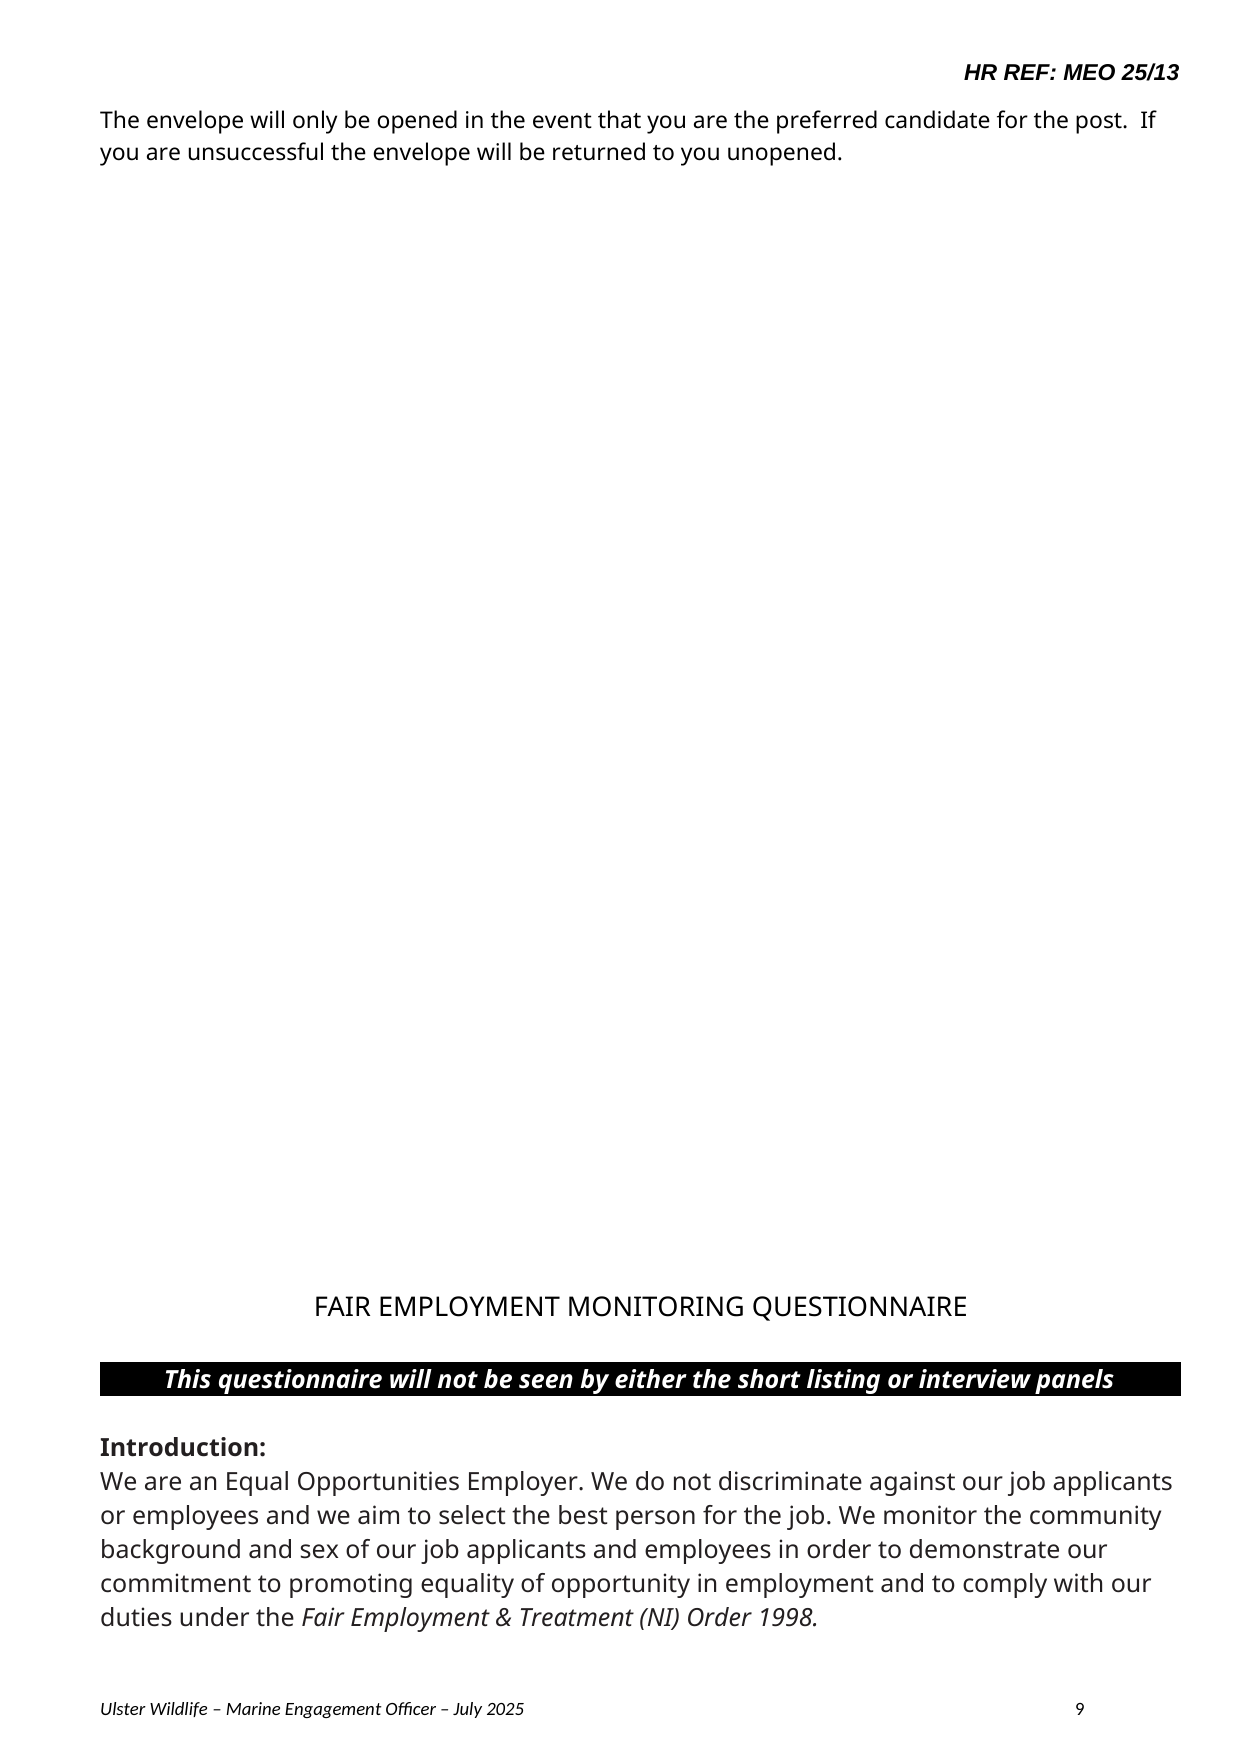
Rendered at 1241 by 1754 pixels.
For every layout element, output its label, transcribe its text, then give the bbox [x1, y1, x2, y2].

text Introduction: [100, 1430, 1181, 1464]
text We are an Equal Opportunities Employer. We do not discriminate against our job applicants or employees and we aim to select the best person for the job. We monitor the community background and sex of our job applicants and employees in order to demonstrate our commitment to promoting equality of opportunity in employment and to comply with our duties under the Fair Employment & Treatment (NI) Order 1998. [100, 1464, 1181, 1634]
text The envelope will only be opened in the event that you are the preferred candidate for the post. If you are unsuccessful the envelope will be returned to you unopened. [100, 104, 1181, 167]
text FAIR EMPLOYMENT MONITORING QUESTIONNAIRE [100, 1288, 1181, 1325]
text This questionnaire will not be seen by either the short listing or interview panels [100, 1362, 1181, 1396]
